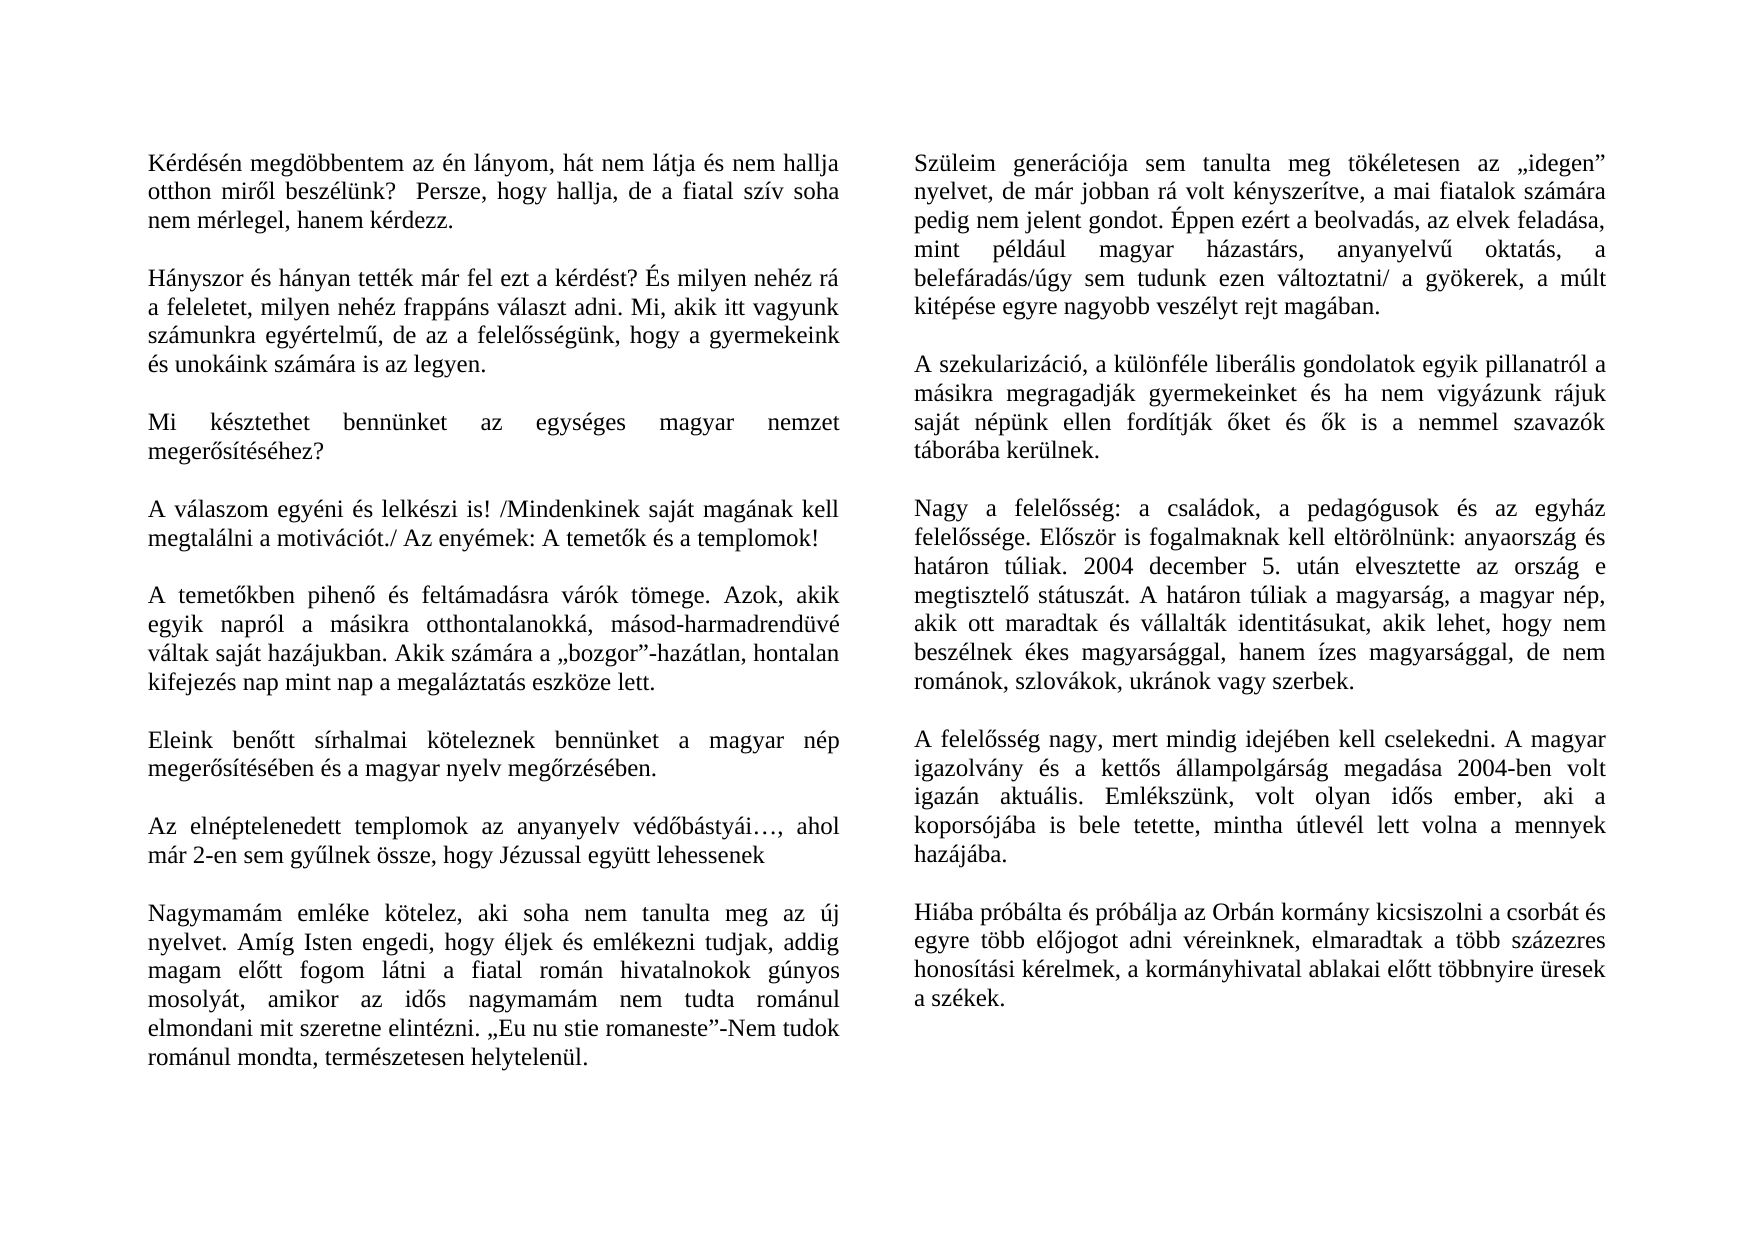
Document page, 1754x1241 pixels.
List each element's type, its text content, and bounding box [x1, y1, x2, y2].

text Hányszor és hányan tették már fel ezt a kérdést? És milyen nehéz rá a feleletet, milyen nehéz frappáns választ adni. Mi, akik itt vagyunk számunkra egyértelmű, de az a felelősségünk, hogy a gyermekeink és unokáink számára is az legyen. [148, 263, 840, 378]
text A felelősség nagy, mert mindig idejében kell cselekedni. A magyar igazolvány és a kettős állampolgárság megadása 2004-ben volt igazán aktuális. Emlékszünk, volt olyan idős ember, aki a koporsójába is bele tetette, mintha útlevél lett volna a mennyek hazájába. [914, 724, 1606, 868]
text Az elnéptelenedett templomok az anyanyelv védőbástyái…, ahol már 2-en sem gyűlnek össze, hogy Jézussal együtt lehessenek [148, 811, 840, 869]
text Eleink benőtt sírhalmai köteleznek bennünket a magyar nép megerősítésében és a magyar nyelv megőrzésében. [148, 725, 840, 782]
text Hiába próbálta és próbálja az Orbán kormány kicsiszolni a csorbát és egyre több előjogot adni véreinknek, elmaradtak a több százezres honosítási kérelmek, a kormányhivatal ablakai előtt többnyire üresek a székek. [914, 897, 1606, 1012]
text Szüleim generációja sem tanulta meg tökéletesen az „idegen” nyelvet, de már jobban rá volt kényszerítve, a mai fiatalok számára pedig nem jelent gondot. Éppen ezért a beolvadás, az elvek feladása, mint például magyar házastárs, anyanyelvű oktatás, a belefáradás/úgy sem tudunk ezen változtatni/ a gyökerek, a múlt kitépése egyre nagyobb veszélyt rejt magában. [914, 148, 1606, 320]
text A temetőkben pihenő és feltámadásra várók tömege. Azok, akik egyik napról a másikra otthontalanokká, másod-harmadrendüvé váltak saját hazájukban. Akik számára a „bozgor”-hazátlan, hontalan kifejezés nap mint nap a megaláztatás eszköze lett. [148, 581, 840, 696]
text Nagy a felelősség: a családok, a pedagógusok és az egyház felelőssége. Először is fogalmaknak kell eltörölnünk: anyaország és határon túliak. 2004 december 5. után elvesztette az ország e megtisztelő státuszát. A határon túliak a magyarság, a magyar nép, akik ott maradtak és vállalták identitásukat, akik lehet, hogy nem beszélnek ékes magyarsággal, hanem ízes magyarsággal, de nem románok, szlovákok, ukránok vagy szerbek. [914, 493, 1606, 695]
text A válaszom egyéni és lelkészi is! /Mindenkinek saját magának kell megtalálni a motivációt./ Az enyémek: A temetők és a templomok! [148, 494, 840, 551]
text A szekularizáció, a különféle liberális gondolatok egyik pillanatról a másikra megragadják gyermekeinket és ha nem vigyázunk rájuk saját népünk ellen fordítják őket és ők is a nemmel szavazók táborába kerülnek. [914, 349, 1606, 464]
text Nagymamám emléke kötelez, aki soha nem tanulta meg az új nyelvet. Amíg Isten engedi, hogy éljek és emlékezni tudjak, addig magam előtt fogom látni a fiatal román hivatalnokok gúnyos mosolyát, amikor az idős nagymamám nem tudta románul elmondani mit szeretne elintézni. „Eu nu stie romaneste”-Nem tudok románul mondta, természetesen helytelenül. [148, 898, 840, 1071]
text Kérdésén megdöbbentem az én lányom, hát nem látja és nem hallja otthon miről beszélünk? Persze, hogy hallja, de a fiatal szív soha nem mérlegel, hanem kérdezz. [148, 148, 840, 234]
text Mi késztethet bennünket az egységes magyar nemzet megerősítéséhez? [148, 407, 840, 465]
